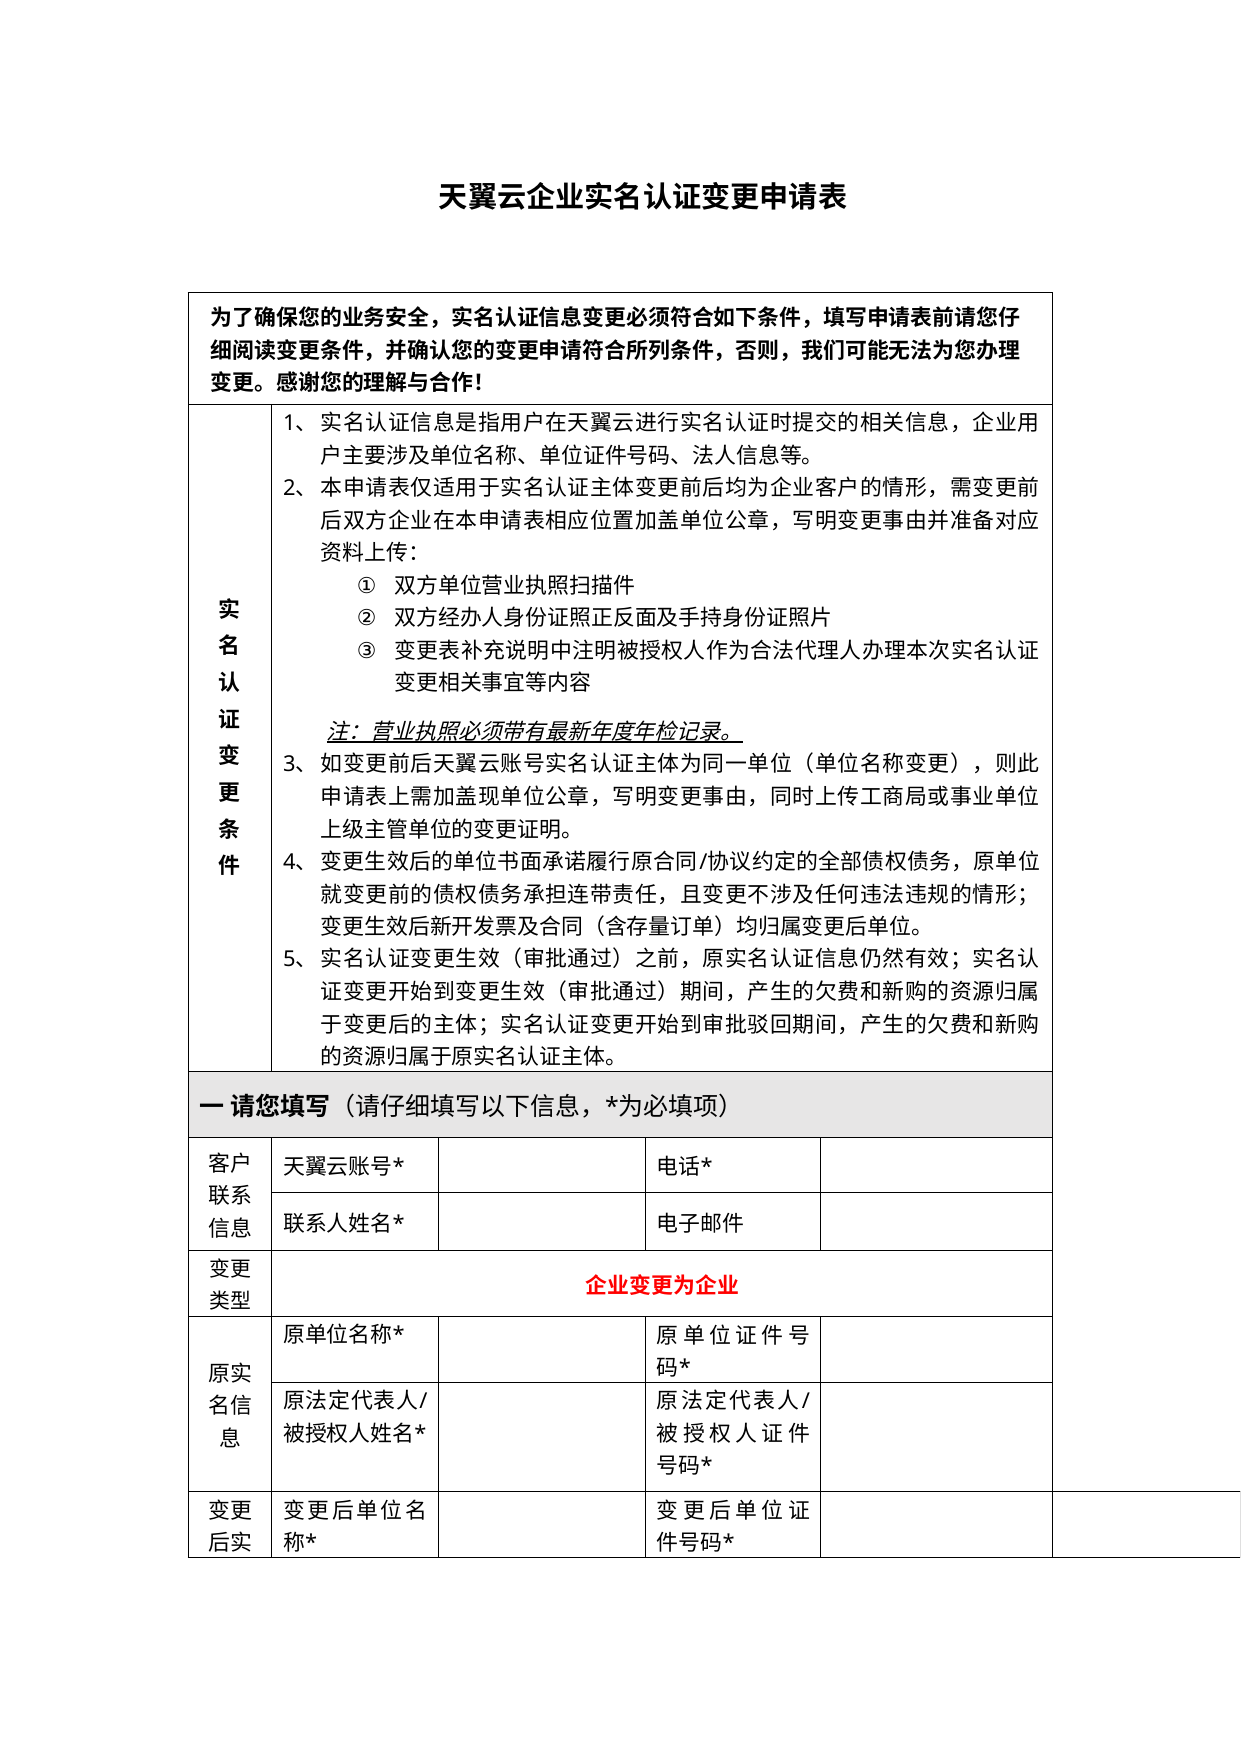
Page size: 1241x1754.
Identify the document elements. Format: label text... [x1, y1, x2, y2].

table_cell 一 请您填写（请仔细填写以下信息，*为必填项） [189, 1072, 1052, 1137]
table_cell 实 名 认 证 变 更 条 件 [189, 405, 271, 1071]
table_cell 客户联系信息 [189, 1138, 271, 1250]
table_cell 变更后实名信息 [189, 1492, 271, 1557]
table_cell 天翼云账号* [272, 1138, 438, 1192]
table_cell [439, 1317, 645, 1382]
table_cell 原实名信息 [189, 1317, 271, 1491]
table_cell [439, 1383, 645, 1491]
text 天翼云企业实名认证变更申请表 [187, 162, 1053, 227]
table_cell 原单位名称* [272, 1317, 438, 1382]
table_cell 变更类型 [189, 1251, 271, 1316]
table_cell [821, 1138, 1052, 1192]
table_cell [821, 1383, 1052, 1491]
table_cell [439, 1492, 645, 1557]
table_cell 电话* [646, 1138, 820, 1192]
table_cell [1053, 1492, 1240, 1557]
table_cell [821, 1317, 1052, 1382]
table_cell 企业变更为企业 [272, 1251, 1052, 1316]
table_cell [821, 1193, 1052, 1250]
table_cell [439, 1193, 645, 1250]
table_cell 原法定代表人/被授权人姓名* [272, 1383, 438, 1491]
table_header 为了确保您的业务安全，实名认证信息变更必须符合如下条件，填写申请表前请您仔细阅读变更条件，并确认您的变更申请符合所列条件，否则，我们可能无法为您办理变更。感谢您的理解与合作！ [189, 293, 1052, 404]
table_cell 联系人姓名* [272, 1193, 438, 1250]
table_cell 实名认证信息是指用户在天翼云进行实名认证时提交的相关信息，企业用户主要涉及单位名称、单位证件号码、法人信息等。 本申请表仅适用于实名认证主体变更前后均为企业客户的情形，需变更前后双方企业在本申请表相应位置加盖单位公章，写明变更事由并准备对应资料上传： 双方单位营业执照扫描件 双方经办人身份证照正反面及手持身份证照片 变更表补充说明中注明被授权人作为合法代理人办理本次实名认证变更相关事宜等内容 注：营业执照必须带有最新年度年检记录。 如变更前后天翼云账号实名认证主体为同一单位（单位名称变更），则此申请表上需加盖现单位公章，写明变更事由，同时上传工商局或事业单位上级主管单位的变更证明。 变更生效后的单位书面承诺履行原合同/协议约定的全部债权债务，原单位就变更前的债权债务承担连带责任，且变更不涉及任何违法违规的情形；变更生效后新开发票及合同（含存量订单）均归属变更后单位。 实名认证变更生效（审批通过）之前，原实名认证信息仍然有效；实名认证变更开始到变更生效（审批通过）期间，产生的欠费和新购的资源归属于变更后的主体；实名认证变更开始到审批驳回期间，产生的欠费和新购的资源归属于原实名认证主体。 [272, 405, 1052, 1071]
table_cell 电子邮件 [646, 1193, 820, 1250]
table_cell [821, 1492, 1052, 1557]
table_cell 变更后单位名称* [272, 1492, 438, 1557]
table_cell 原单位证件号码* [646, 1317, 820, 1382]
table_cell [439, 1138, 645, 1192]
table_cell 变更后单位证件号码* [646, 1492, 820, 1557]
table_cell 原法定代表人/被授权人证件号码* [646, 1383, 820, 1491]
